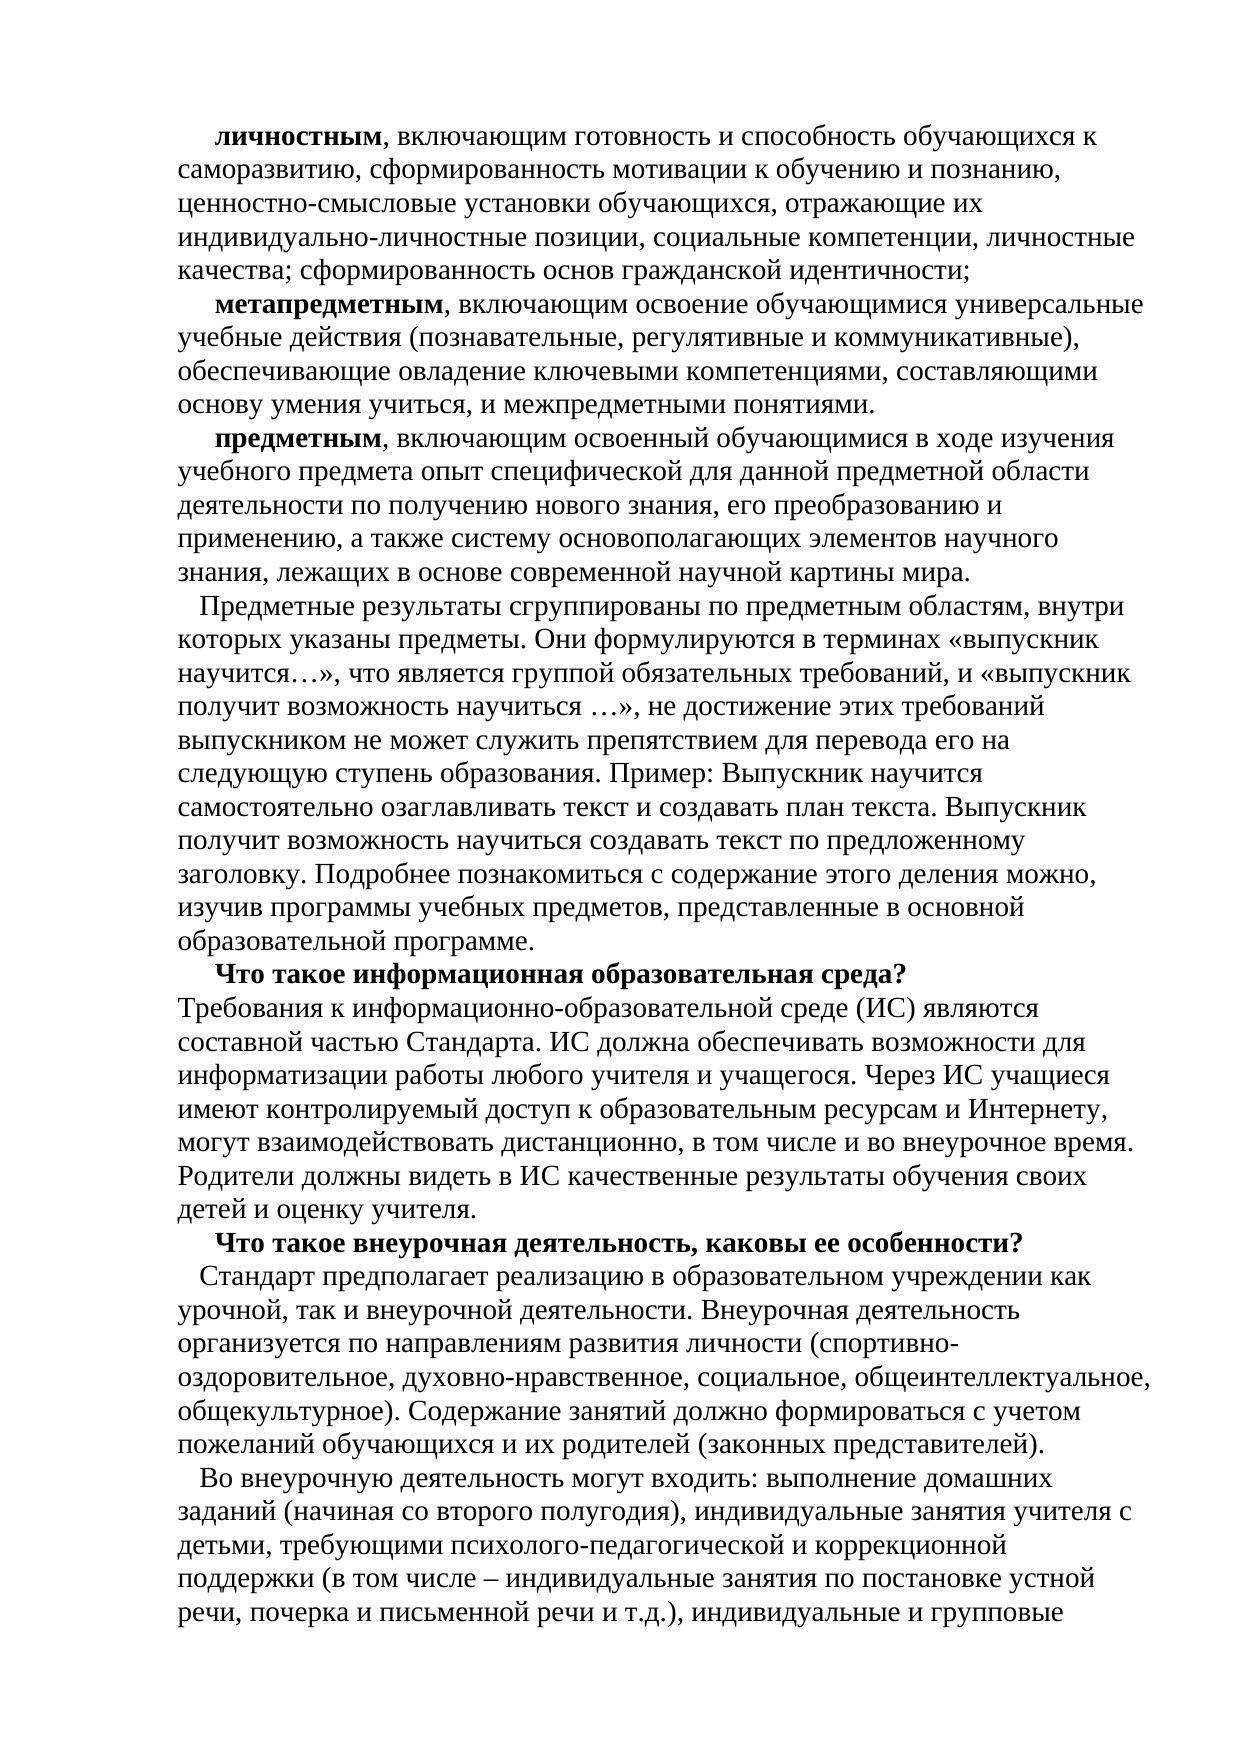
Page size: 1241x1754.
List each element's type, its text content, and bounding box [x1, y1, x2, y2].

text  Что такое информационная образовательная среда? Требования к информационно-образовательной среде (ИС) являются составной частью Стандарта. ИС должна обеспечивать возможности для информатизации работы любого учителя и учащегося. Через ИС учащиеся имеют контролируемый доступ к образовательным ресурсам и Интернету, могут взаимодействовать дистанционно, в том числе и во внеурочное время. Родители должны видеть в ИС качественные результаты обучения своих детей и оценку учителя. [177, 957, 1152, 1225]
text  предметным, включающим освоенный обучающимися в ходе изучения учебного предмета опыт специфической для данной предметной области деятельности по получению нового знания, его преобразованию и применению, а также систему основополагающих элементов научного знания, лежащих в основе современной научной картины мира. [177, 420, 1152, 588]
text  личностным, включающим готовность и способность обучающихся к саморазвитию, сформированность мотивации к обучению и познанию, ценностно-смысловые установки обучающихся, отражающие их индивидуально-личностные позиции, социальные компетенции, личностные качества; сформированность основ гражданской идентичности; [177, 118, 1152, 286]
text  метапредметным, включающим освоение обучающимися универсальные учебные действия (познавательные, регулятивные и коммуникативные), обеспечивающие овладение ключевыми компетенциями, составляющими основу умения учиться, и межпредметными понятиями. [177, 286, 1152, 420]
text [177, 1225, 1152, 1627]
text Предметные результаты сгруппированы по предметным областям, внутри которых указаны предметы. Они формулируются в терминах «выпускник научится…», что является группой обязательных требований, и «выпускник получит возможность научиться …», не достижение этих требований выпускником не может служить препятствием для перевода его на следующую ступень образования. Пример: Выпускник научится самостоятельно озаглавливать текст и создавать план текста. Выпускник получит возможность научиться создавать текст по предложенному заголовку. Подробнее познакомиться с содержание этого деления можно, изучив программы учебных предметов, представленные в основной образовательной программе. [177, 588, 1152, 957]
